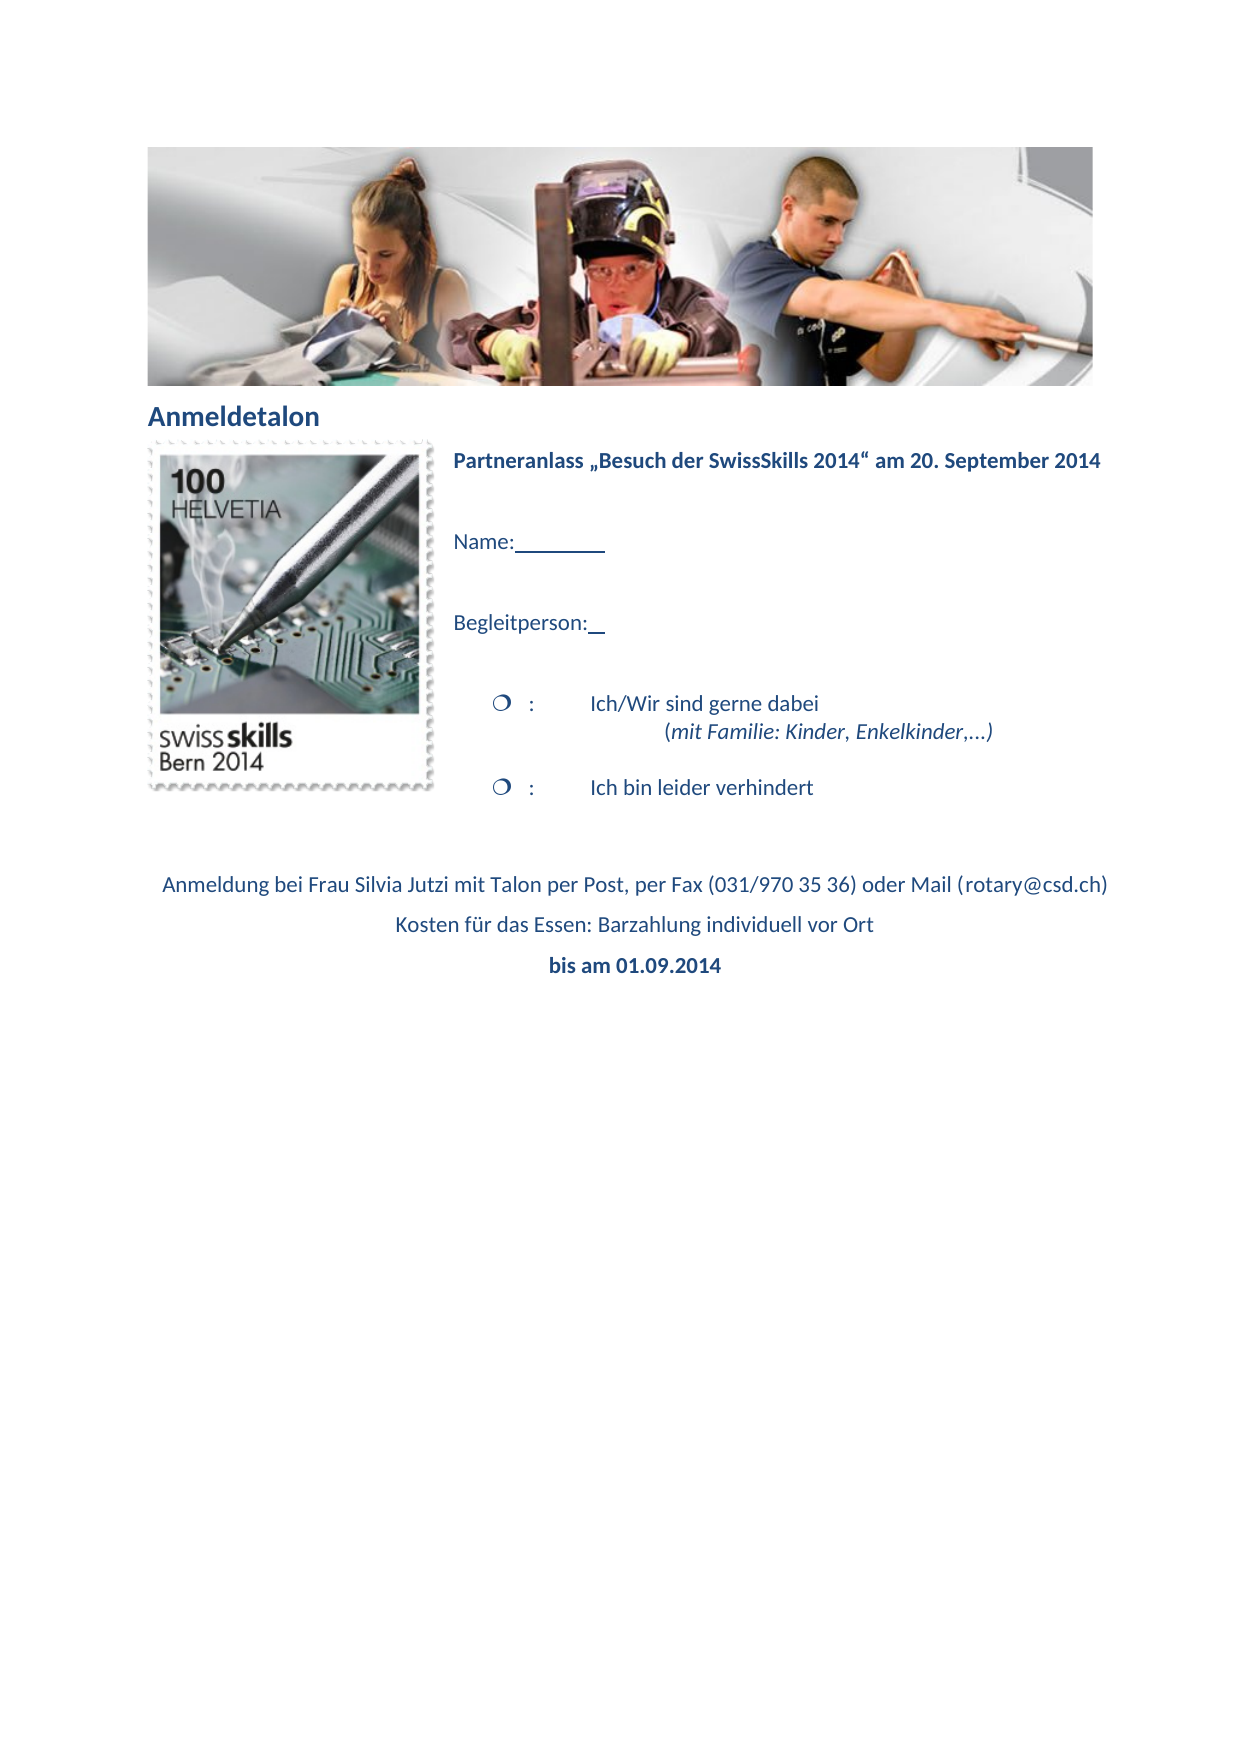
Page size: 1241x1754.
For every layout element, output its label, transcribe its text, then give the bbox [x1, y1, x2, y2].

text Name: [435, 527, 1122, 555]
list : Ich bin leider verhindert [185, 773, 1122, 801]
text bis am 01.09.2014 [148, 951, 1122, 979]
text Begleitperson: [435, 608, 1122, 636]
text Partneranlass „Besuch der SwissSkills 2014“ am 20. September 2014 [435, 446, 1122, 474]
list : Ich/Wir sind gerne dabei (mit Familie: Kinder, Enkelkinder,...) [435, 689, 1122, 745]
text Kosten für das Essen: Barzahlung individuell vor Ort [148, 911, 1122, 938]
text Anmeldetalon [148, 398, 1122, 434]
picture [147, 147, 1093, 386]
picture [147, 439, 435, 792]
text Anmeldung bei Frau Silvia Jutzi mit Talon per Post, per Fax (031/970 35 36) oder Mail (rotary@csd.ch) [148, 870, 1122, 898]
